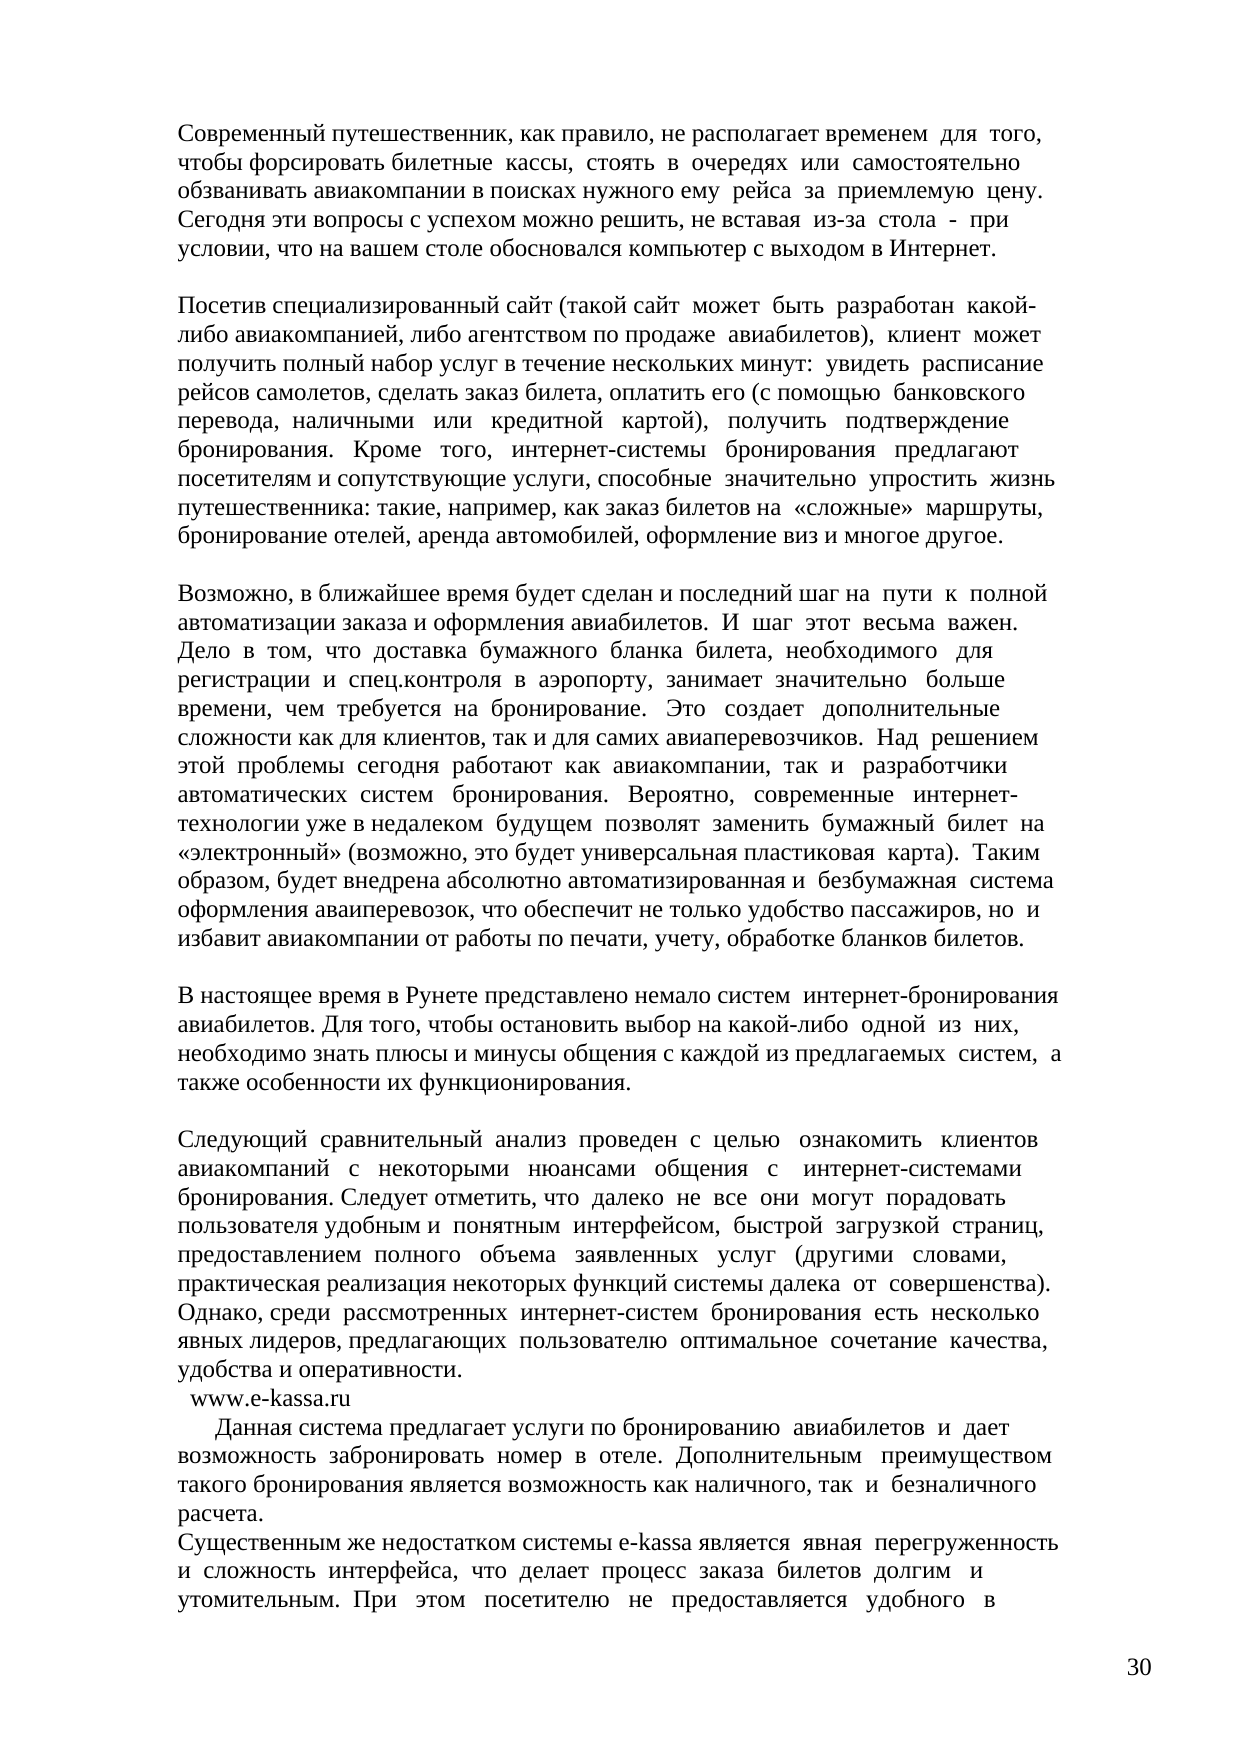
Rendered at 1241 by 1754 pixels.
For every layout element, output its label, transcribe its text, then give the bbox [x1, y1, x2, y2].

text www.e-kassa.ru [177, 1383, 1152, 1412]
text Однако, среди рассмотренных интернет-систем бронирования есть несколько [177, 1297, 1152, 1326]
text необходимо знать плюсы и минусы общения с каждой из предлагаемых систем, а [177, 1038, 1152, 1067]
text чтобы форсировать билетные кассы, стоять в очередях или самостоятельно [177, 147, 1152, 176]
text Посетив специализированный сайт (такой сайт может быть разработан какой- [177, 291, 1152, 319]
text расчета. [177, 1498, 1152, 1527]
text перевода, наличными или кредитной картой), получить подтверждение [177, 406, 1152, 434]
text Современный путешественник, как правило, не располагает временем для того, [177, 118, 1152, 147]
text Дело в том, что доставка бумажного бланка билета, необходимого для [177, 636, 1152, 664]
text автоматических систем бронирования. Вероятно, современные интернет- [177, 779, 1152, 808]
text посетителям и сопутствующие услуги, способные значительно упростить жизнь [177, 463, 1152, 492]
text также особенности их функционирования. [177, 1067, 1152, 1096]
text бронирование отелей, аренда автомобилей, оформление виз и многое другое. [177, 521, 1152, 549]
text авиабилетов. Для того, чтобы остановить выбор на какой-либо одной из них, [177, 1009, 1152, 1038]
text получить полный набор услуг в течение нескольких минут: увидеть расписание [177, 348, 1152, 377]
text технологии уже в недалеком будущем позволят заменить бумажный билет на [177, 808, 1152, 837]
text и сложность интерфейса, что делает процесс заказа билетов долгим и [177, 1556, 1152, 1584]
text образом, будет внедрена абсолютно автоматизированная и безбумажная система [177, 866, 1152, 894]
text оформления аваиперевозок, что обеспечит не только удобство пассажиров, но и [177, 894, 1152, 923]
text путешественника: такие, например, как заказ билетов на «сложные» маршруты, [177, 492, 1152, 521]
text этой проблемы сегодня работают как авиакомпании, так и разработчики [177, 751, 1152, 779]
text практическая реализация некоторых функций системы далека от совершенства). [177, 1268, 1152, 1297]
text бронирования. Кроме того, интернет-системы бронирования предлагают [177, 434, 1152, 463]
text обзванивать авиакомпании в поисках нужного ему рейса за приемлемую цену. [177, 176, 1152, 204]
text сложности как для клиентов, так и для самих авиаперевозчиков. Над решением [177, 722, 1152, 751]
text «электронный» (возможно, это будет универсальная пластиковая карта). Таким [177, 837, 1152, 866]
text регистрации и спец.контроля в аэропорту, занимает значительно больше [177, 664, 1152, 693]
text В настоящее время в Рунете представлено немало систем интернет-бронирования [177, 981, 1152, 1009]
text утомительным. При этом посетителю не предоставляется удобного в [177, 1584, 1152, 1613]
text условии, что на вашем столе обосновался компьютер с выходом в Интернет. [177, 233, 1152, 262]
text авиакомпаний с некоторыми нюансами общения с интернет-системами [177, 1153, 1152, 1182]
text времени, чем требуется на бронирование. Это создает дополнительные [177, 693, 1152, 722]
text Существенным же недостатком системы e-kassa является явная перегруженность [177, 1527, 1152, 1556]
text либо авиакомпанией, либо агентством по продаже авиабилетов), клиент может [177, 319, 1152, 348]
text Следующий сравнительный анализ проведен с целью ознакомить клиентов [177, 1124, 1152, 1153]
text возможность забронировать номер в отеле. Дополнительным преимуществом [177, 1441, 1152, 1469]
text рейсов самолетов, сделать заказ билета, оплатить его (с помощью банковского [177, 377, 1152, 406]
text Сегодня эти вопросы с успехом можно решить, не вставая из-за стола - при [177, 204, 1152, 233]
text такого бронирования является возможность как наличного, так и безналичного [177, 1469, 1152, 1498]
text явных лидеров, предлагающих пользователю оптимальное сочетание качества, [177, 1326, 1152, 1354]
text избавит авиакомпании от работы по печати, учету, обработке бланков билетов. [177, 923, 1152, 952]
text пользователя удобным и понятным интерфейсом, быстрой загрузкой страниц, [177, 1211, 1152, 1239]
text Возможно, в ближайшее время будет сделан и последний шаг на пути к полной [177, 578, 1152, 607]
text Данная система предлагает услуги по бронированию авиабилетов и дает [177, 1412, 1152, 1441]
text бронирования. Следует отметить, что далеко не все они могут порадовать [177, 1182, 1152, 1211]
text удобства и оперативности. [177, 1354, 1152, 1383]
text предоставлением полного объема заявленных услуг (другими словами, [177, 1239, 1152, 1268]
text автоматизации заказа и оформления авиабилетов. И шаг этот весьма важен. [177, 607, 1152, 636]
